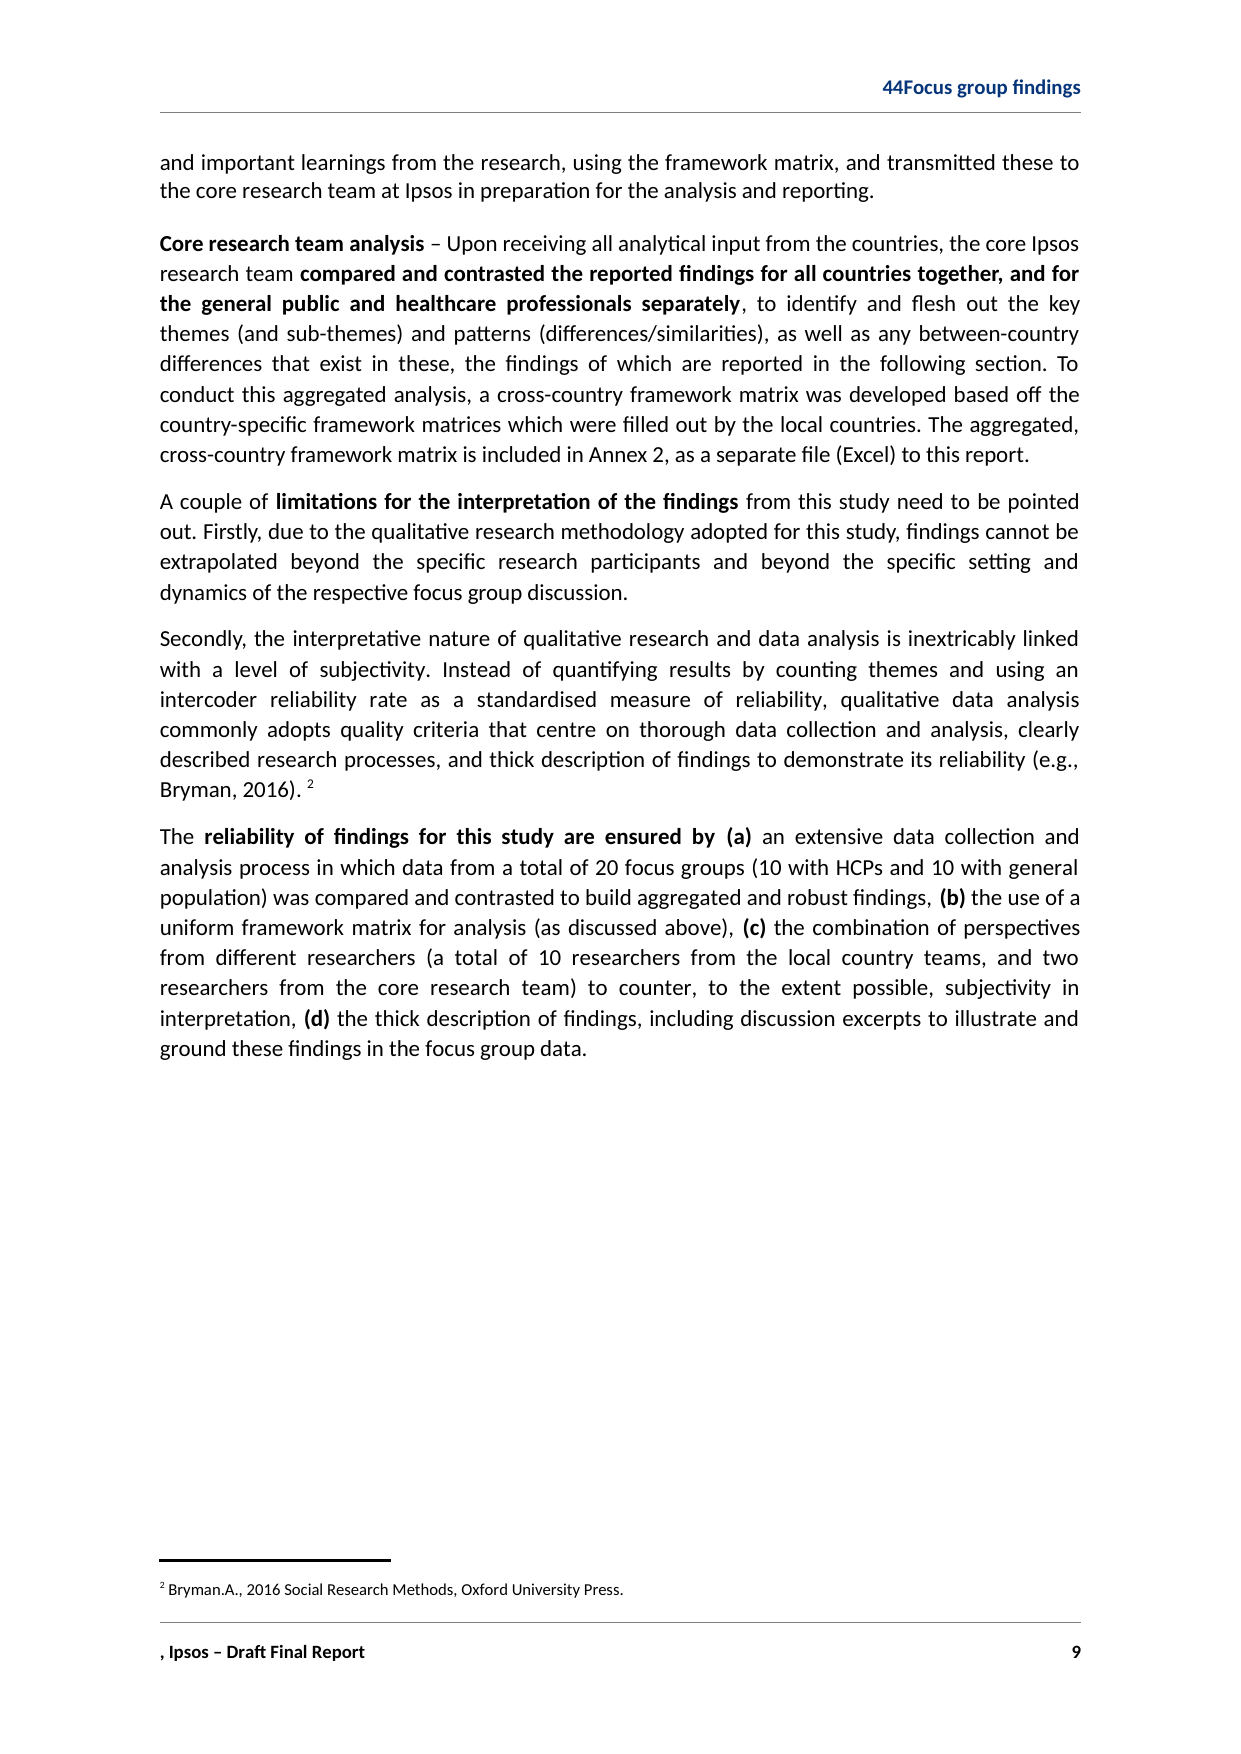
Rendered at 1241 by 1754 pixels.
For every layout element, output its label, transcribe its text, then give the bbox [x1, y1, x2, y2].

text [159, 148, 1081, 204]
text A couple of limitations for the interpretation of the findings from this study need to be pointed out. Firstly, due to the qualitative research methodology adopted for this study, findings cannot be extrapolated beyond the specific research participants and beyond the specific setting and dynamics of the respective focus group discussion. [159, 487, 1081, 606]
text Core research team analysis – Upon receiving all analytical input from the countries, the core Ipsos research team compared and contrasted the reported findings for all countries together, and for the general public and healthcare professionals separately, to identify and flesh out the key themes (and sub-themes) and patterns (differences/similarities), as well as any between-country differences that exist in these, the findings of which are reported in the following section. To conduct this aggregated analysis, a cross-country framework matrix was developed based off the country-specific framework matrices which were filled out by the local countries. The aggregated, cross-country framework matrix is included in Annex 2, as a separate file (Excel) to this report. [159, 229, 1081, 468]
text Secondly, the interpretative nature of qualitative research and data analysis is inextricably linked with a level of subjectivity. Instead of quantifying results by counting themes and using an intercoder reliability rate as a standardised measure of reliability, qualitative data analysis commonly adopts quality criteria that centre on thorough data collection and analysis, clearly described research processes, and thick description of findings to demonstrate its reliability (e.g., Bryman, 2016). [159, 624, 1081, 804]
text The reliability of findings for this study are ensured by (a) an extensive data collection and analysis process in which data from a total of 20 focus groups (10 with HCPs and 10 with general population) was compared and contrasted to build aggregated and robust findings, (b) the use of a uniform framework matrix for analysis (as discussed above), (c) the combination of perspectives from different researchers (a total of 10 researchers from the local country teams, and two researchers from the core research team) to counter, to the extent possible, subjectivity in interpretation, (d) the thick description of findings, including discussion excerpts to illustrate and ground these findings in the focus group data. [159, 822, 1081, 1062]
